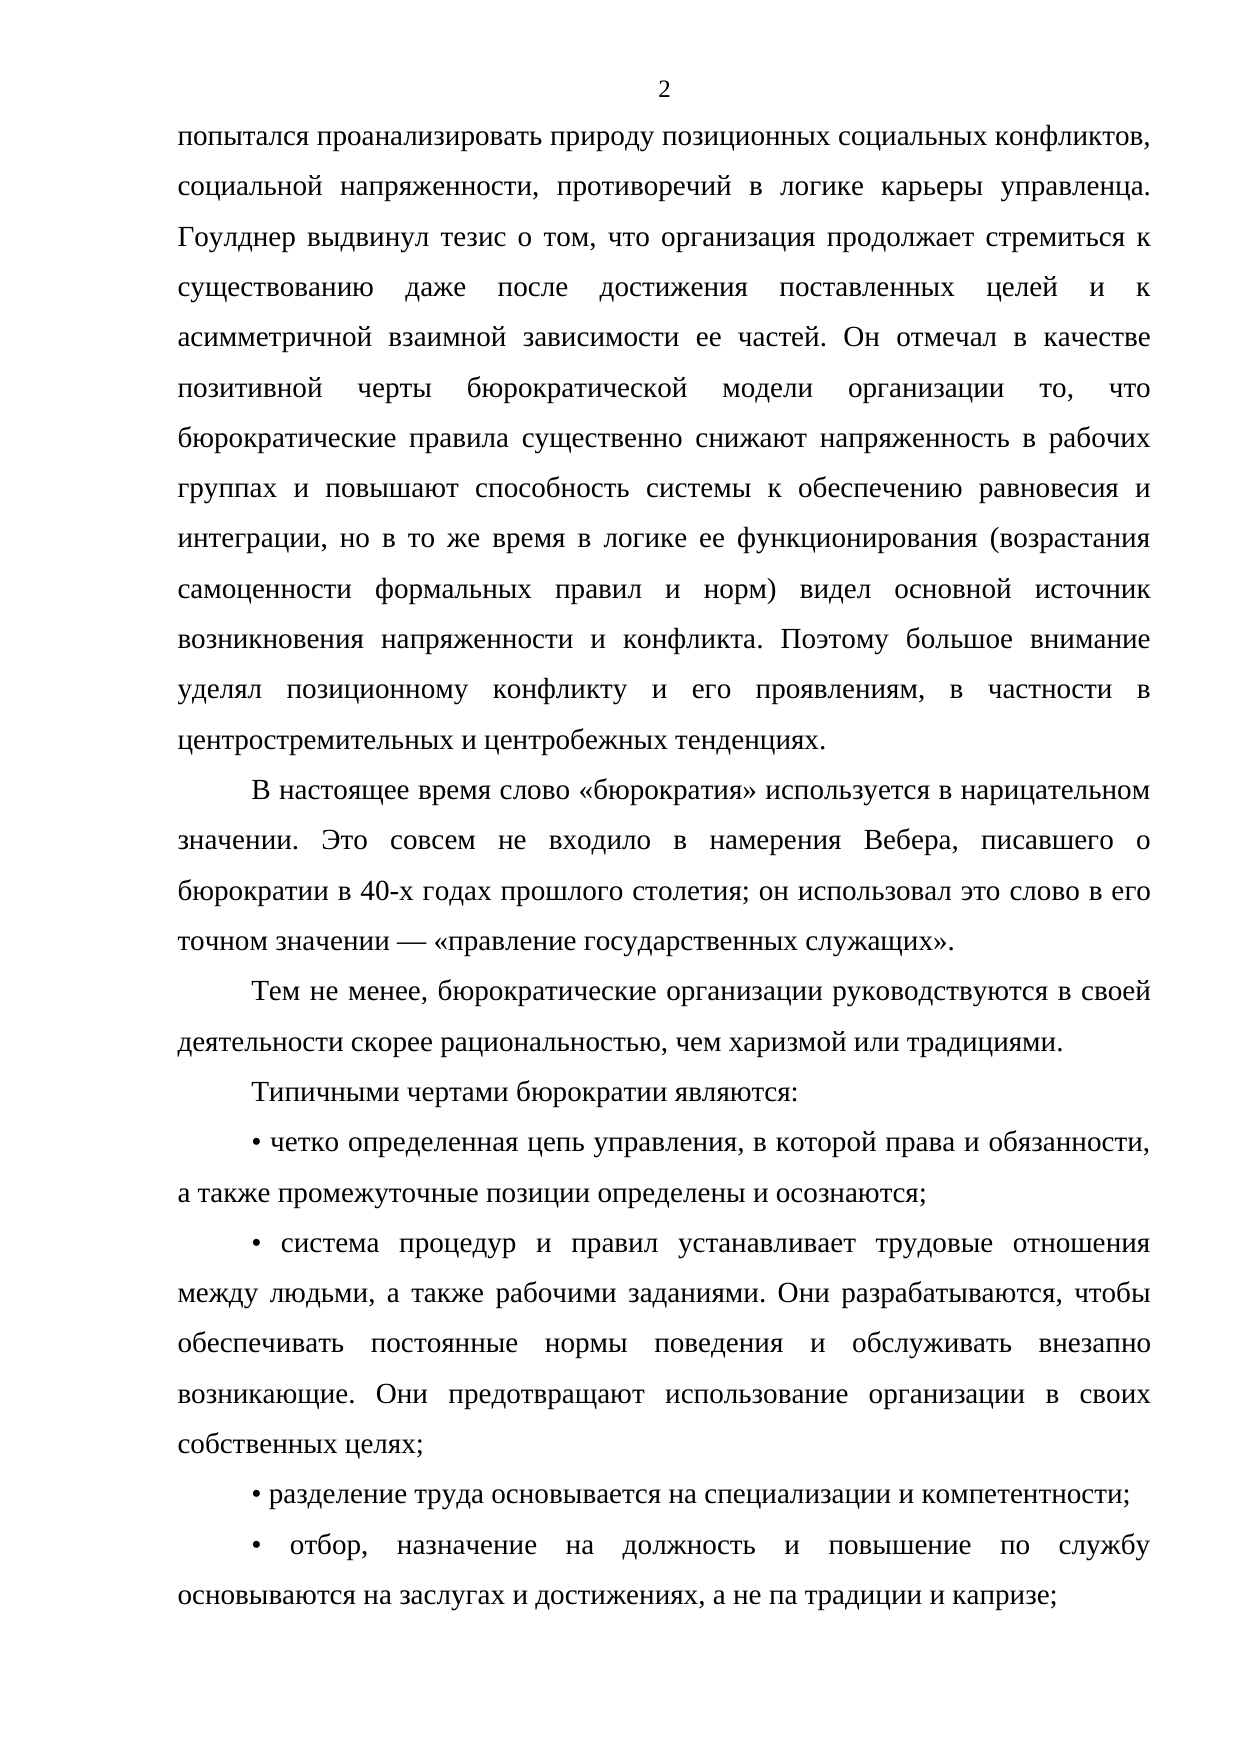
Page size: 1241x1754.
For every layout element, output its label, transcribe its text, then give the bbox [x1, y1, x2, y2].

text • отбор, назначение на должность и повышение по службу основываются на заслугах и достижениях, а не па традиции и капризе; [177, 1527, 1152, 1611]
text • разделение труда основывается на специализации и компетентности; [177, 1477, 1152, 1510]
text • четко определенная цепь управления, в которой права и обязанности, а также промежуточные позиции определены и осознаются; [177, 1124, 1152, 1208]
text • система процедур и правил устанавливает трудовые отношения между людьми, а также рабочими заданиями. Они разрабатываются, чтобы обеспечивать постоянные нормы поведения и обслуживать внезапно возникающие. Они предотвращают использование организации в своих собственных целях; [177, 1225, 1152, 1460]
text Тем не менее, бюрократические организации руководствуются в своей деятельности скорее рациональностью, чем харизмой или традициями. [177, 973, 1152, 1057]
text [177, 118, 1152, 755]
text Типичными чертами бюрократии являются: [177, 1074, 1152, 1108]
text В настоящее время слово «бюрократия» используется в нарицательном значении. Это совсем не входило в намерения Вебера, писавшего о бюрократии в 40-х годах прошлого столетия; он использовал это слово в его точном значении — «правление государственных служащих». [177, 772, 1152, 957]
